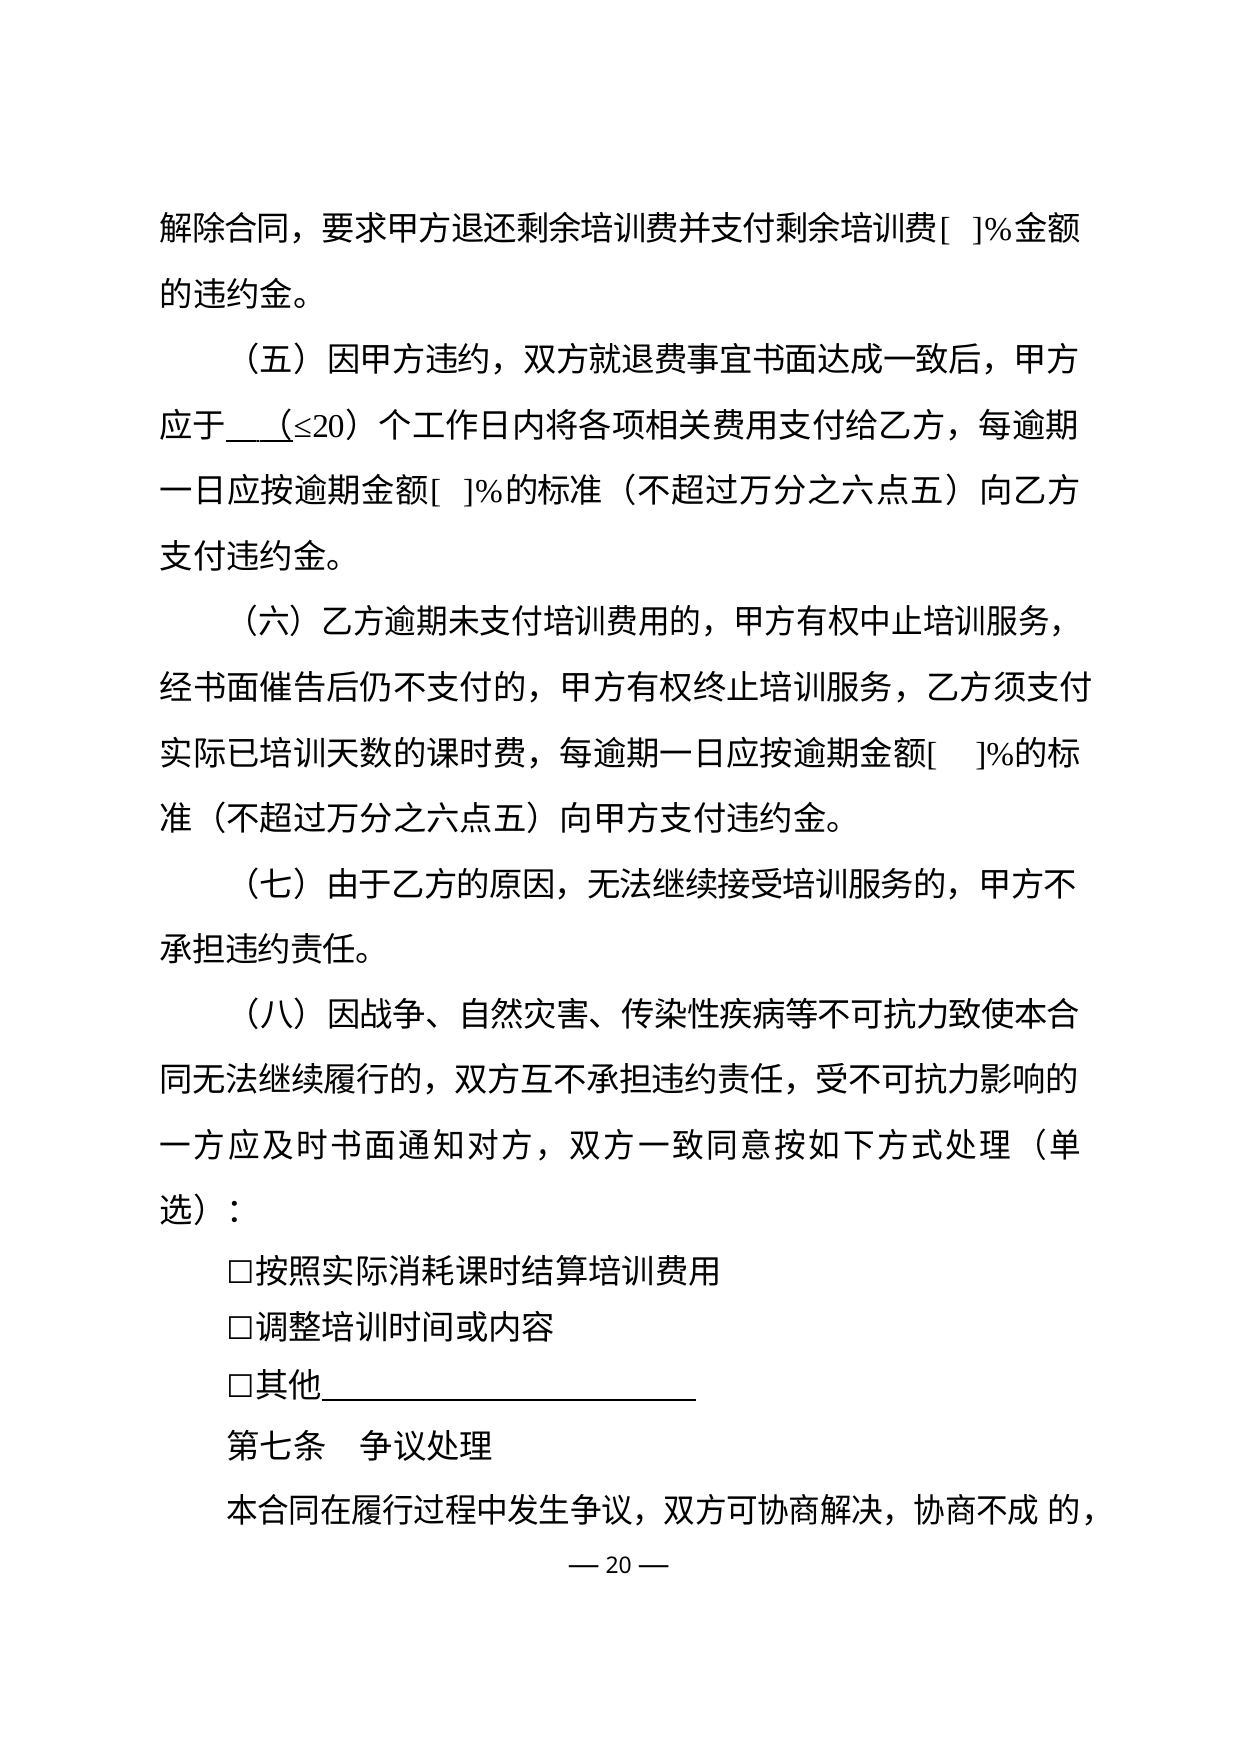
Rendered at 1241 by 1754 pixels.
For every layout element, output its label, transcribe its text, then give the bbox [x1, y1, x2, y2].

text 解除合同，要求甲方退还剩余培训费并支付剩余培训费[ ]%金额的违约金。 [159, 202, 1081, 316]
text 第七条 争议处理 [226, 1423, 1109, 1468]
text （六）乙方逾期未支付培训费用的，甲方有权中止培训服务， 经书面催告后仍不支付的，甲方有权终止培训服务，乙方须支付实际已培训天数的课时费，每逾期一日应按逾期金额[ ]%的标准（不超过万分之六点五）向甲方支付违约金。 [159, 595, 1097, 840]
list 其他 [226, 1362, 1109, 1407]
text （七）由于乙方的原因，无法继续接受培训服务的，甲方不承担违约责任。 [159, 857, 1081, 971]
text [159, 1484, 1081, 1532]
text （八）因战争、自然灾害、传染性疾病等不可抗力致使本合同无法继续履行的，双方互不承担违约责任，受不可抗力影响的一方应及时书面通知对方，双方一致同意按如下方式处理（单 选）： [159, 987, 1081, 1232]
list 按照实际消耗课时结算培训费用 [226, 1249, 1109, 1292]
list 调整培训时间或内容 [226, 1303, 1109, 1349]
text （五）因甲方违约，双方就退费事宜书面达成一致后，甲方应于 （≤20）个工作日内将各项相关费用支付给乙方，每逾期一日应按逾期金额[ ]%的标准（不超过万分之六点五）向乙方支付违约金。 [159, 333, 1081, 578]
